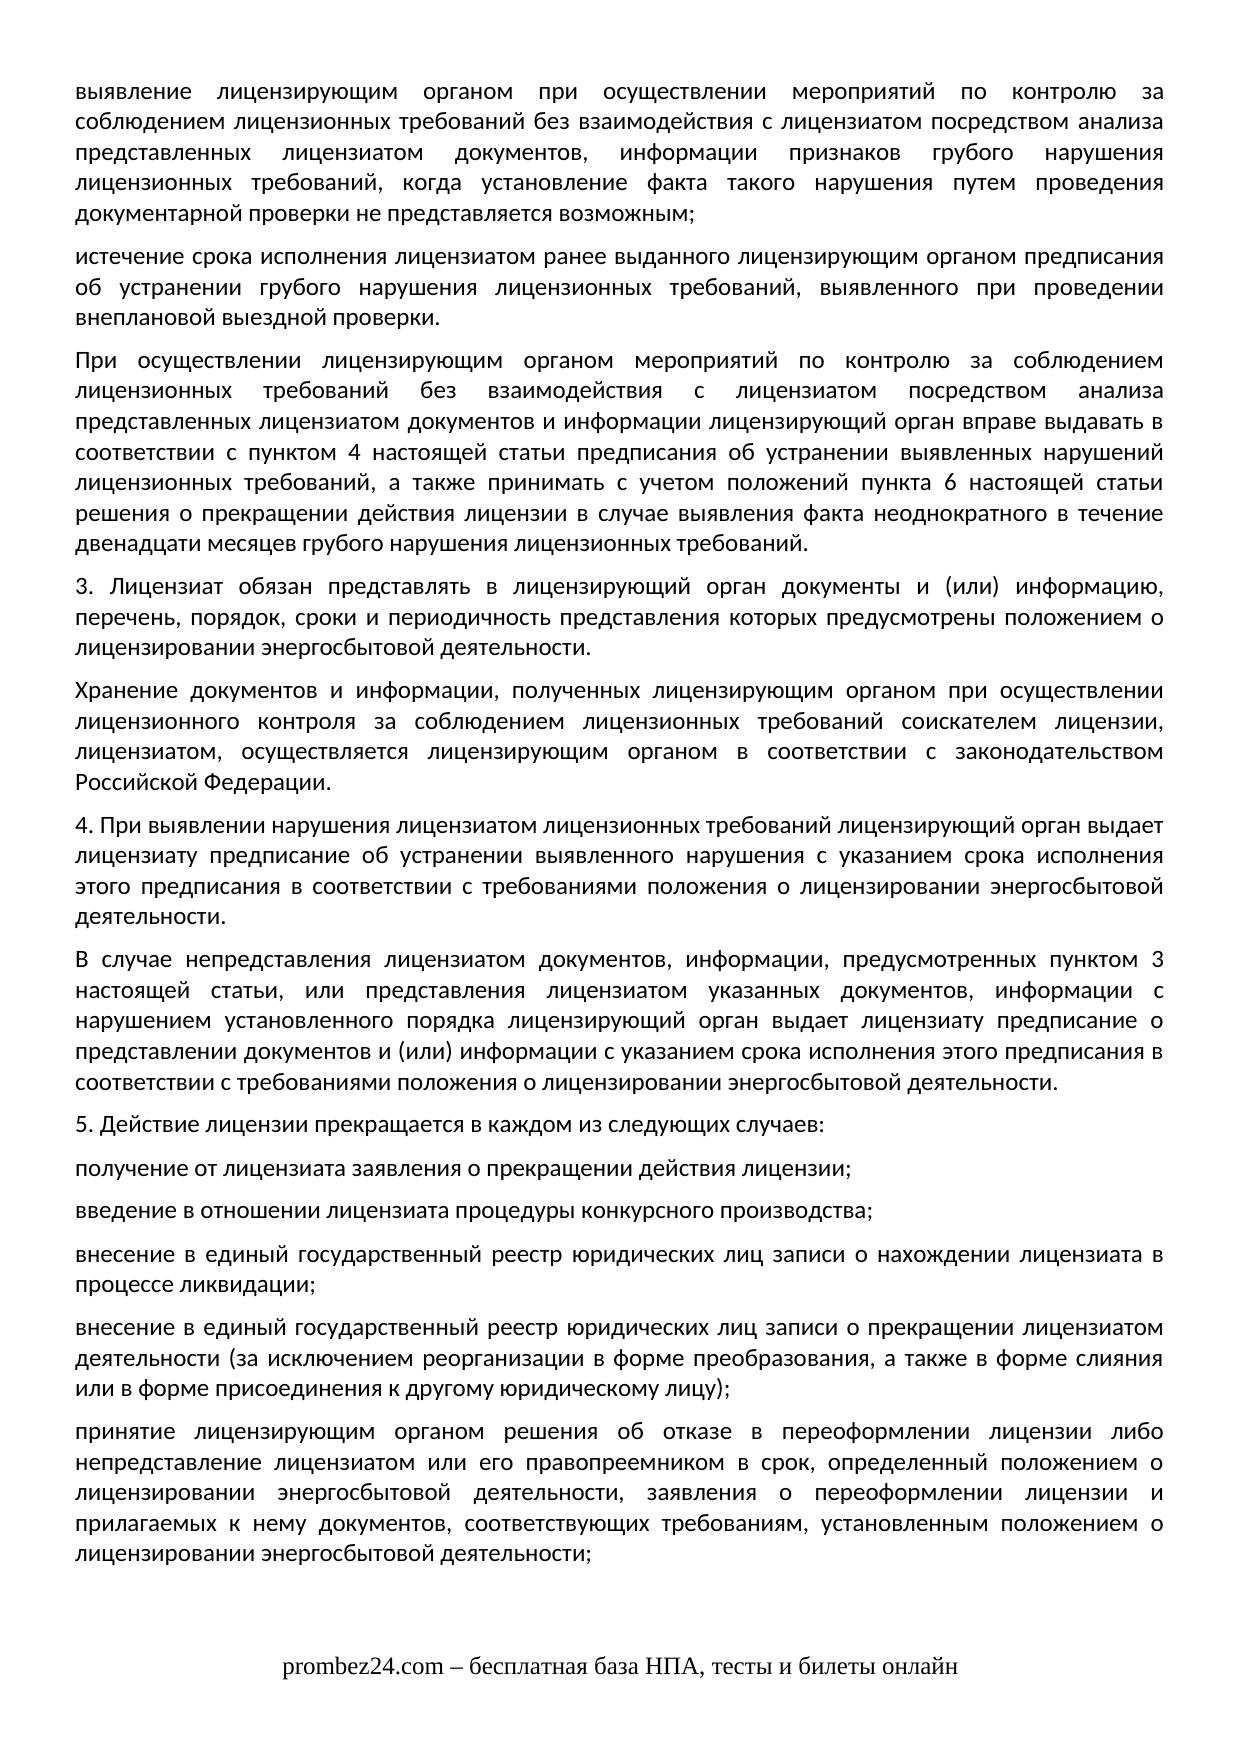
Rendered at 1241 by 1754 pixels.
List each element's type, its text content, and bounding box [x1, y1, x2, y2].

text выявление лицензирующим органом при осуществлении мероприятий по контролю за соблюдением лицензионных требований без взаимодействия с лицензиатом посредством анализа представленных лицензиатом документов, информации признаков грубого нарушения лицензионных требований, когда установление факта такого нарушения путем проведения документарной проверки не представляется возможным; [75, 75, 1165, 228]
text внесение в единый государственный реестр юридических лиц записи о нахождении лицензиата в процессе ликвидации; [75, 1238, 1165, 1299]
text 3. Лицензиат обязан представлять в лицензирующий орган документы и (или) информацию, перечень, порядок, сроки и периодичность представления которых предусмотрены положением о лицензировании энергосбытовой деятельности. [75, 570, 1165, 662]
text При осуществлении лицензирующим органом мероприятий по контролю за соблюдением лицензионных требований без взаимодействия с лицензиатом посредством анализа представленных лицензиатом документов и информации лицензирующий орган вправе выдавать в соответствии с пунктом 4 настоящей статьи предписания об устранении выявленных нарушений лицензионных требований, а также принимать с учетом положений пункта 6 настоящей статьи решения о прекращении действия лицензии в случае выявления факта неоднократного в течение двенадцати месяцев грубого нарушения лицензионных требований. [75, 344, 1165, 558]
text введение в отношении лицензиата процедуры конкурсного производства; [75, 1195, 1165, 1225]
text 5. Действие лицензии прекращается в каждом из следующих случаев: [75, 1109, 1165, 1139]
text внесение в единый государственный реестр юридических лиц записи о прекращении лицензиатом деятельности (за исключением реорганизации в форме преобразования, а также в форме слияния или в форме присоединения к другому юридическому лицу); [75, 1311, 1165, 1403]
text истечение срока исполнения лицензиатом ранее выданного лицензирующим органом предписания об устранении грубого нарушения лицензионных требований, выявленного при проведении внеплановой выездной проверки. [75, 240, 1165, 332]
text В случае непредставления лицензиатом документов, информации, предусмотренных пунктом 3 настоящей статьи, или представления лицензиатом указанных документов, информации с нарушением установленного порядка лицензирующий орган выдает лицензиату предписание о представлении документов и (или) информации с указанием срока исполнения этого предписания в соответствии с требованиями положения о лицензировании энергосбытовой деятельности. [75, 943, 1165, 1096]
text принятие лицензирующим органом решения об отказе в переоформлении лицензии либо непредставление лицензиатом или его правопреемником в срок, определенный положением о лицензировании энергосбытовой деятельности, заявления о переоформлении лицензии и прилагаемых к нему документов, соответствующих требованиям, установленным положением о лицензировании энергосбытовой деятельности; [75, 1415, 1165, 1568]
text Хранение документов и информации, полученных лицензирующим органом при осуществлении лицензионного контроля за соблюдением лицензионных требований соискателем лицензии, лицензиатом, осуществляется лицензирующим органом в соответствии с законодательством Российской Федерации. [75, 674, 1165, 796]
text получение от лицензиата заявления о прекращении действия лицензии; [75, 1152, 1165, 1182]
text 4. При выявлении нарушения лицензиатом лицензионных требований лицензирующий орган выдает лицензиату предписание об устранении выявленного нарушения с указанием срока исполнения этого предписания в соответствии с требованиями положения о лицензировании энергосбытовой деятельности. [75, 809, 1165, 931]
